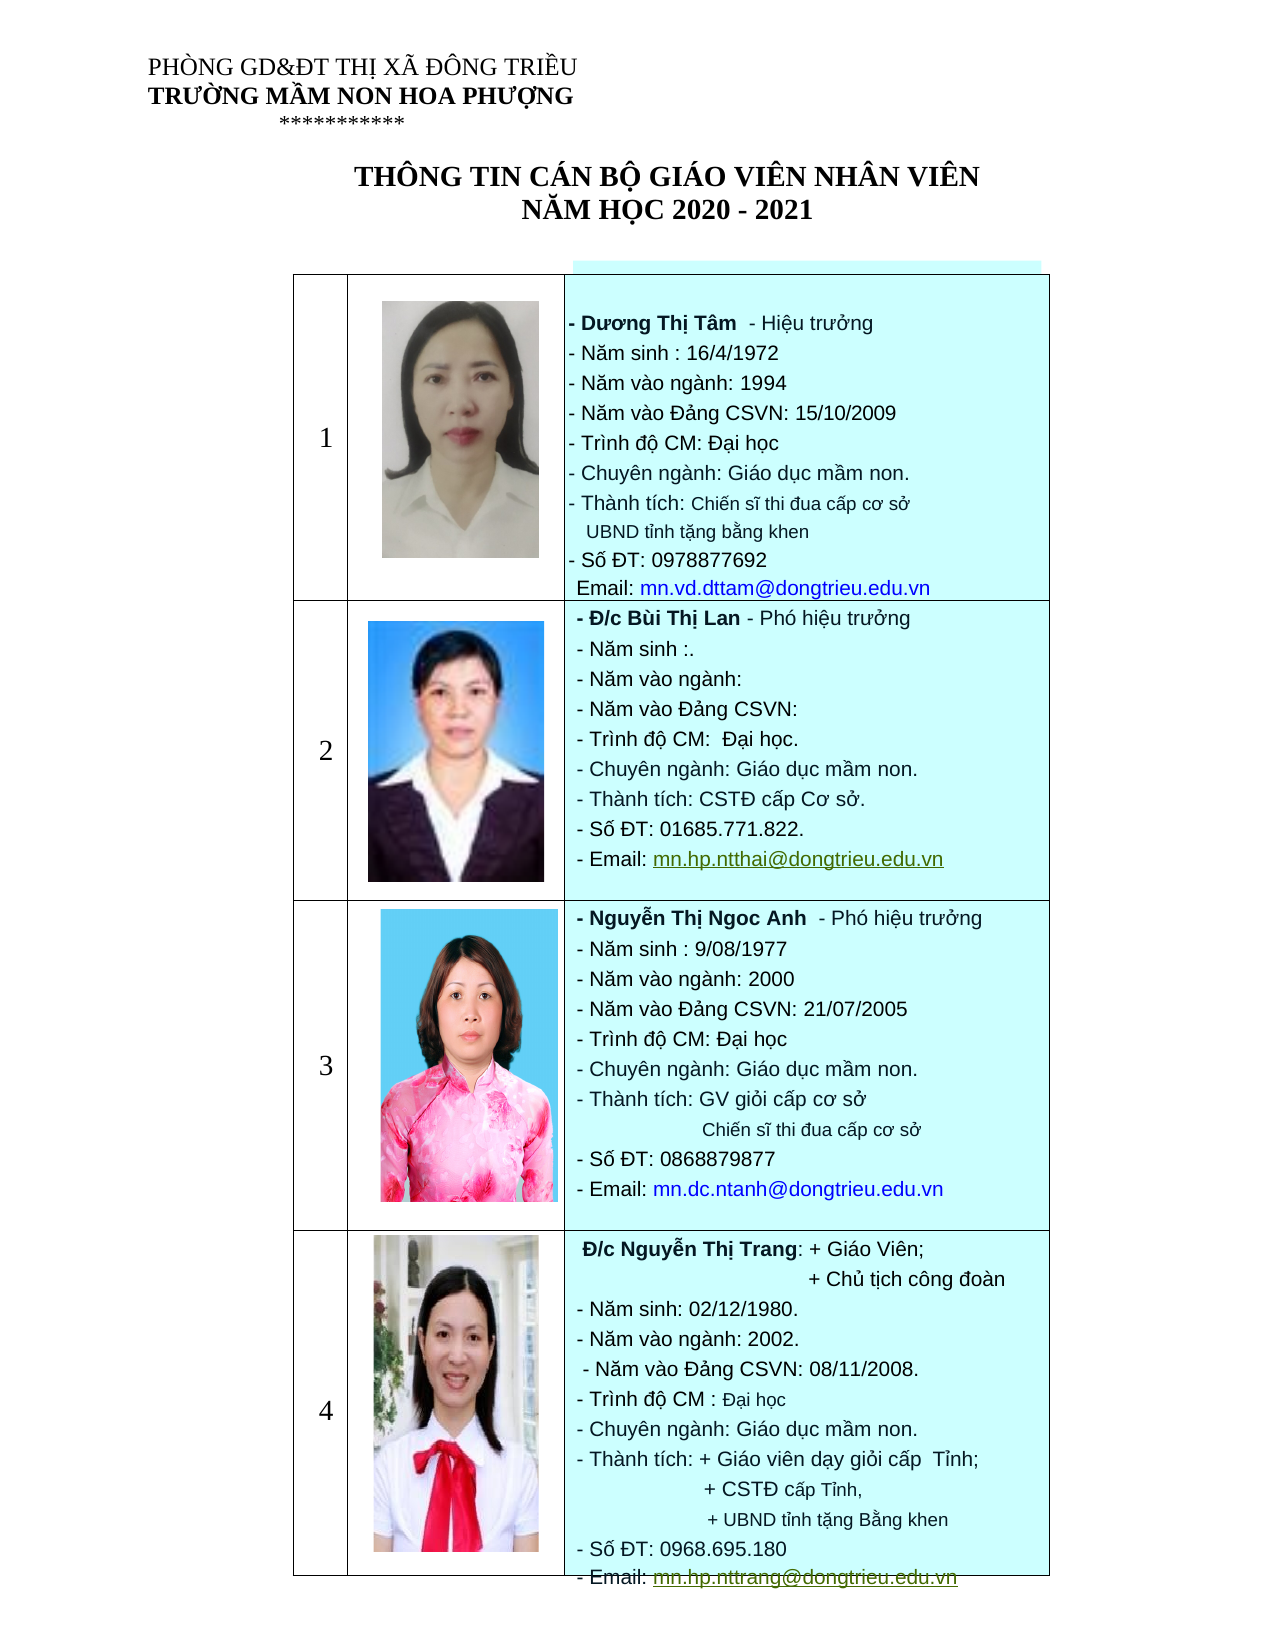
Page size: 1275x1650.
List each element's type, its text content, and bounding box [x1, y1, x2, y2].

subtitle THÔNG TIN CÁN BỘ GIÁO VIÊN NHÂN VIÊN NĂM HỌC 2020 - 2021 [354, 159, 982, 226]
picture [382, 301, 539, 558]
picture [373, 1235, 539, 1552]
text PHÒNG GD&ĐT THỊ XÃ ĐÔNG TRIỀU [148, 52, 1096, 81]
picture [380, 909, 558, 1202]
text *********** [279, 110, 1096, 137]
picture [368, 621, 545, 882]
text TRƯỜNG MẦM NON HOA PHƯỢNG [148, 82, 1096, 110]
